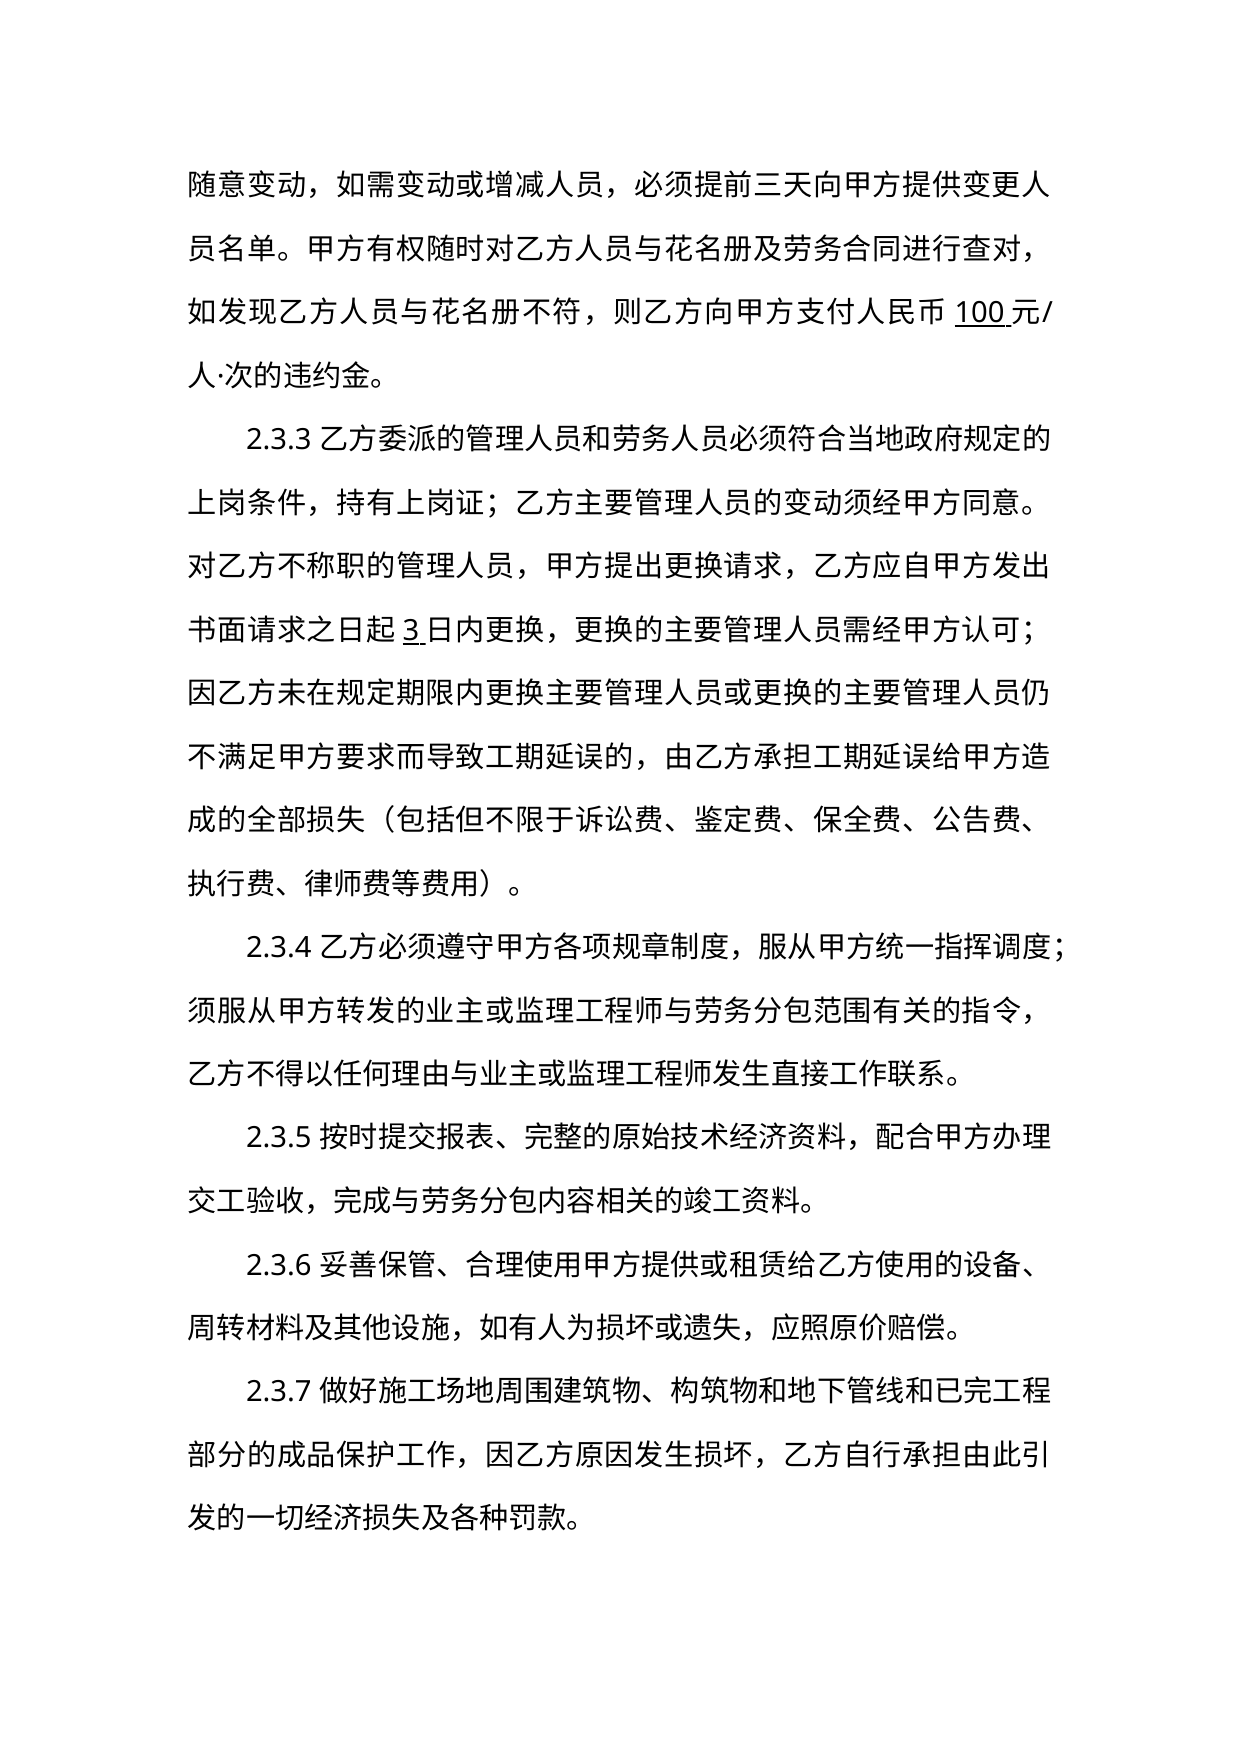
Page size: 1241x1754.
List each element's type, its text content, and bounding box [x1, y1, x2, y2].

text 2.3.7 做好施工场地周围建筑物、构筑物和地下管线和已完工程部分的成品保护工作，因乙方原因发生损坏，乙方自行承担由此引发的一切经济损失及各种罚款。 [187, 1368, 1053, 1537]
text 2.3.4 乙方必须遵守甲方各项规章制度，服从甲方统一指挥调度；须服从甲方转发的业主或监理工程师与劳务分包范围有关的指令，乙方不得以任何理由与业主或监理工程师发生直接工作联系。 [187, 924, 1053, 1093]
text 2.3.5 按时提交报表、完整的原始技术经济资料，配合甲方办理交工验收，完成与劳务分包内容相关的竣工资料。 [187, 1114, 1053, 1220]
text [187, 162, 1053, 395]
text 2.3.6 妥善保管、合理使用甲方提供或租赁给乙方使用的设备、周转材料及其他设施，如有人为损坏或遗失，应照原价赔偿。 [187, 1241, 1053, 1347]
text 2.3.3 乙方委派的管理人员和劳务人员必须符合当地政府规定的上岗条件，持有上岗证；乙方主要管理人员的变动须经甲方同意。对乙方不称职的管理人员，甲方提出更换请求，乙方应自甲方发出书面请求之日起3日内更换，更换的主要管理人员需经甲方认可；因乙方未在规定期限内更换主要管理人员或更换的主要管理人员仍不满足甲方要求而导致工期延误的，由乙方承担工期延误给甲方造成的全部损失（包括但不限于诉讼费、鉴定费、保全费、公告费、执行费、律师费等费用）。 [187, 416, 1053, 902]
